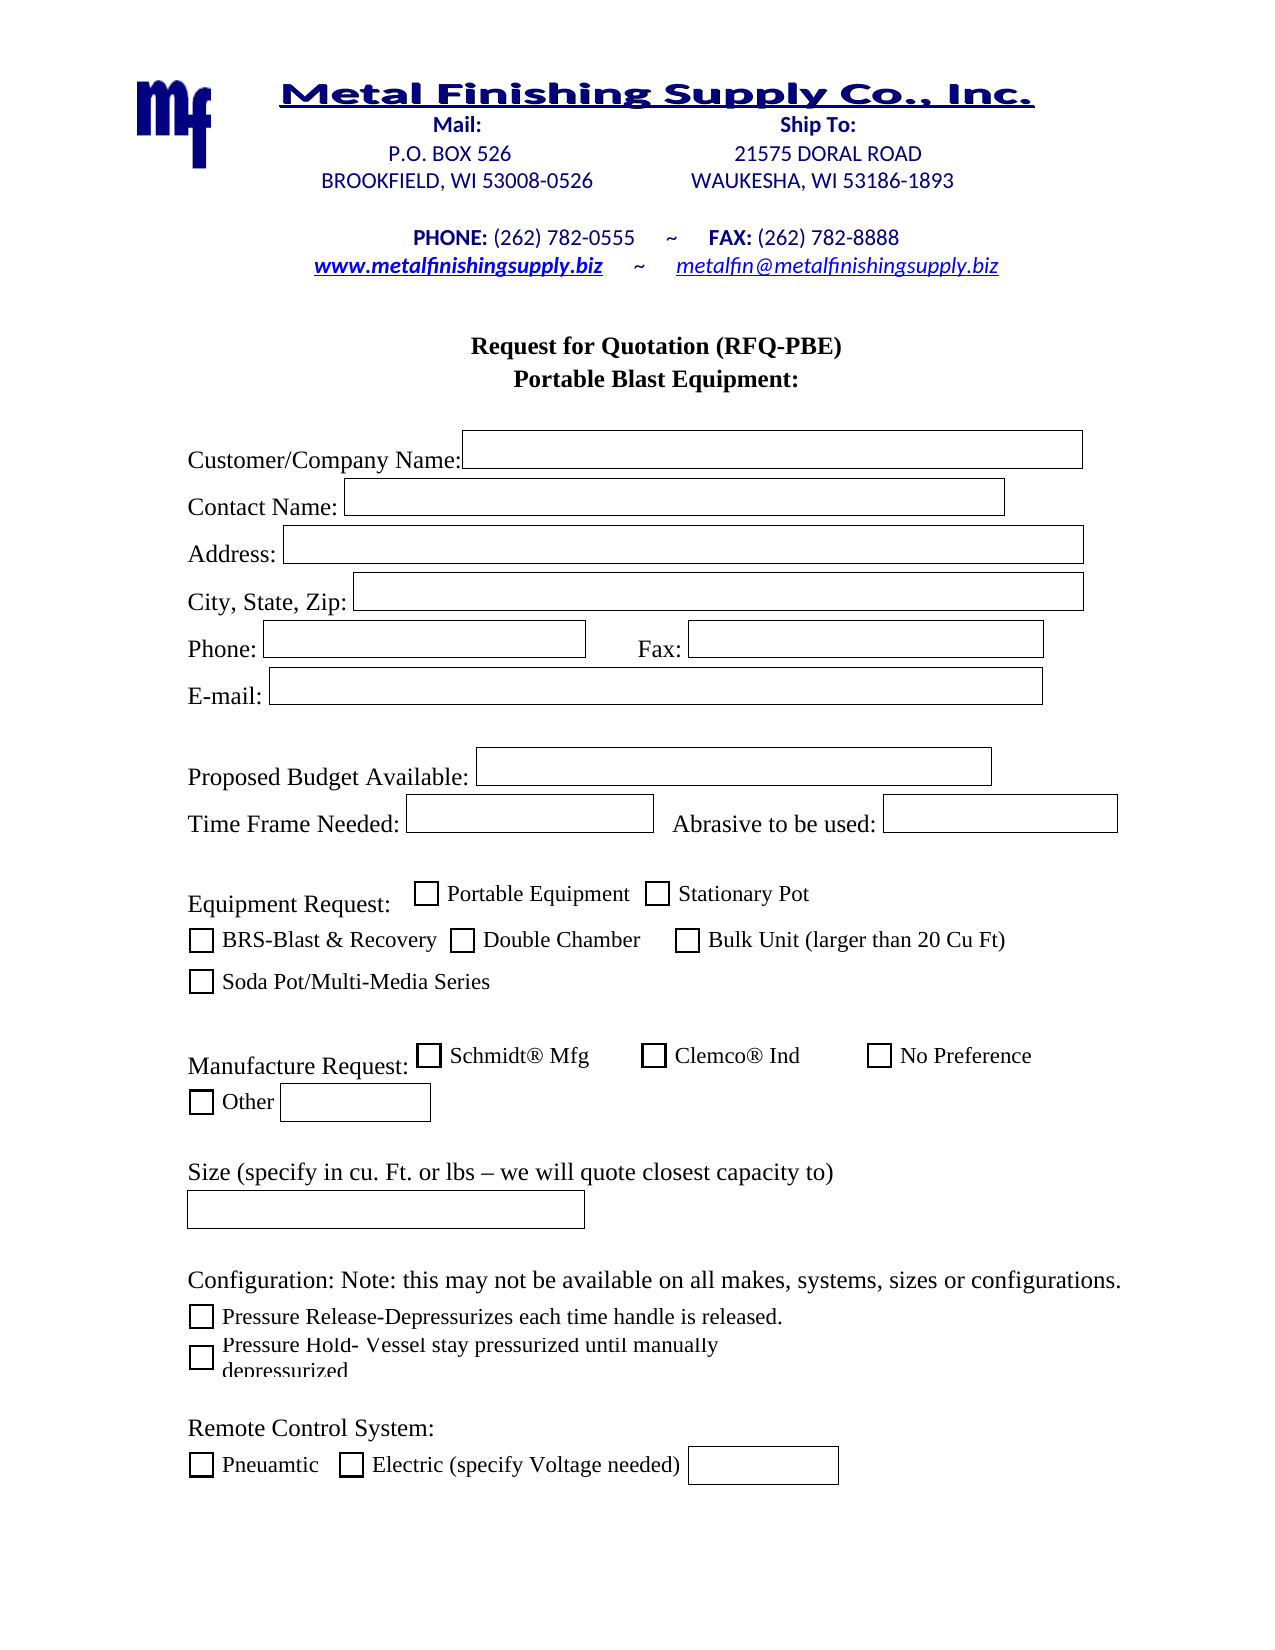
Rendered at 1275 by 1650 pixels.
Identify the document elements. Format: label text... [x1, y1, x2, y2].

text Proposed Budget Available: [187, 747, 1125, 790]
text Contact Name: [187, 478, 1125, 521]
text Manufacture Request: [187, 1037, 1125, 1121]
text Size (specify in cu. Ft. or lbs – we will quote closest capacity to) [187, 1157, 1125, 1186]
text Phone: Fax: [187, 620, 1125, 663]
text City, State, Zip: [187, 572, 1125, 615]
text E-mail: [187, 667, 1125, 710]
text Address: [187, 525, 1125, 568]
text Remote Control System: [187, 1413, 1125, 1442]
text Customer/Company Name: [187, 431, 1125, 473]
text Configuration: Note: this may not be available on all makes, systems, sizes or configurations. [187, 1265, 1125, 1293]
text Portable Blast Equipment: [187, 364, 1125, 393]
text Request for Quotation (RFQ-PBE) [187, 331, 1125, 360]
text Time Frame Needed: Abrasive to be used: [187, 794, 1125, 838]
text Equipment Request: [187, 875, 1125, 1000]
